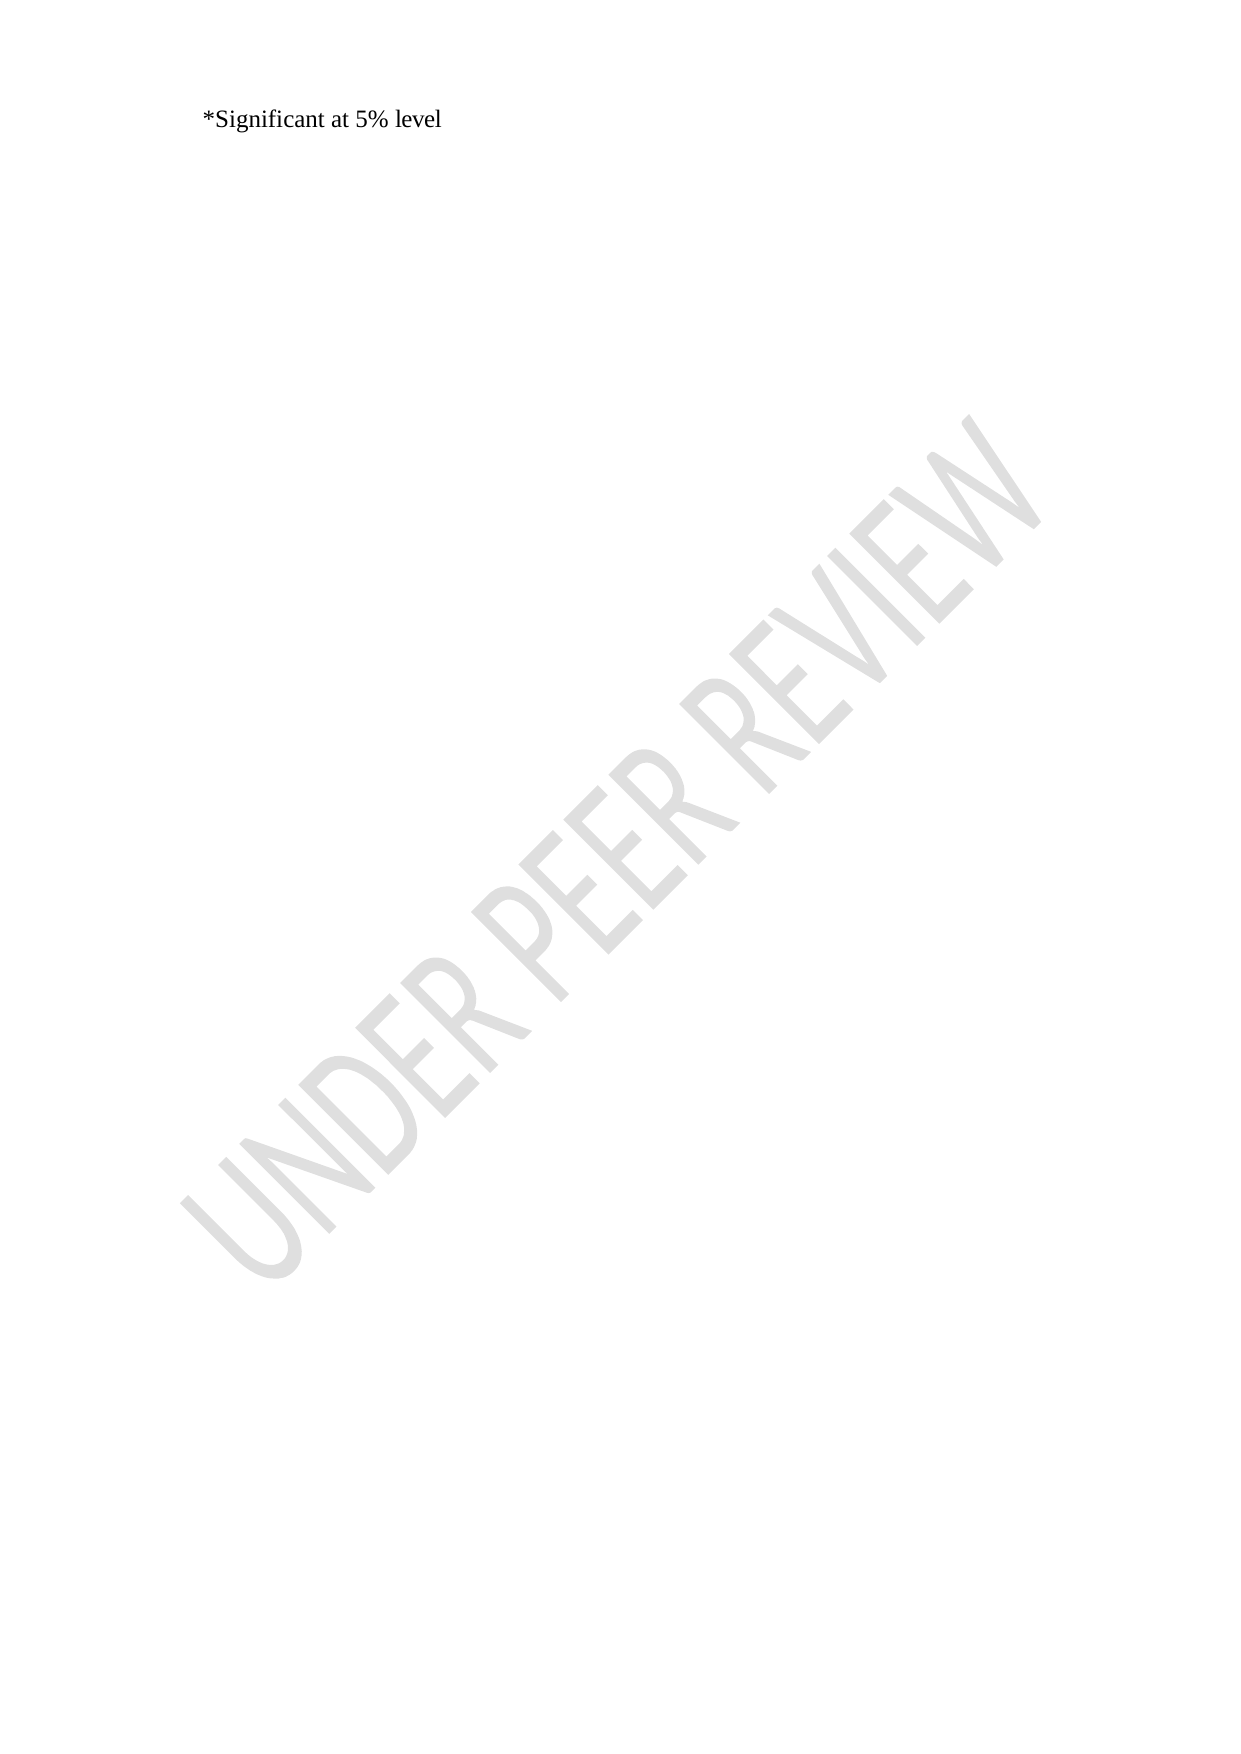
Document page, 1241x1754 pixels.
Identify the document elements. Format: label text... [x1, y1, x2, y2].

text *Significant at 5% level [202, 104, 1090, 133]
